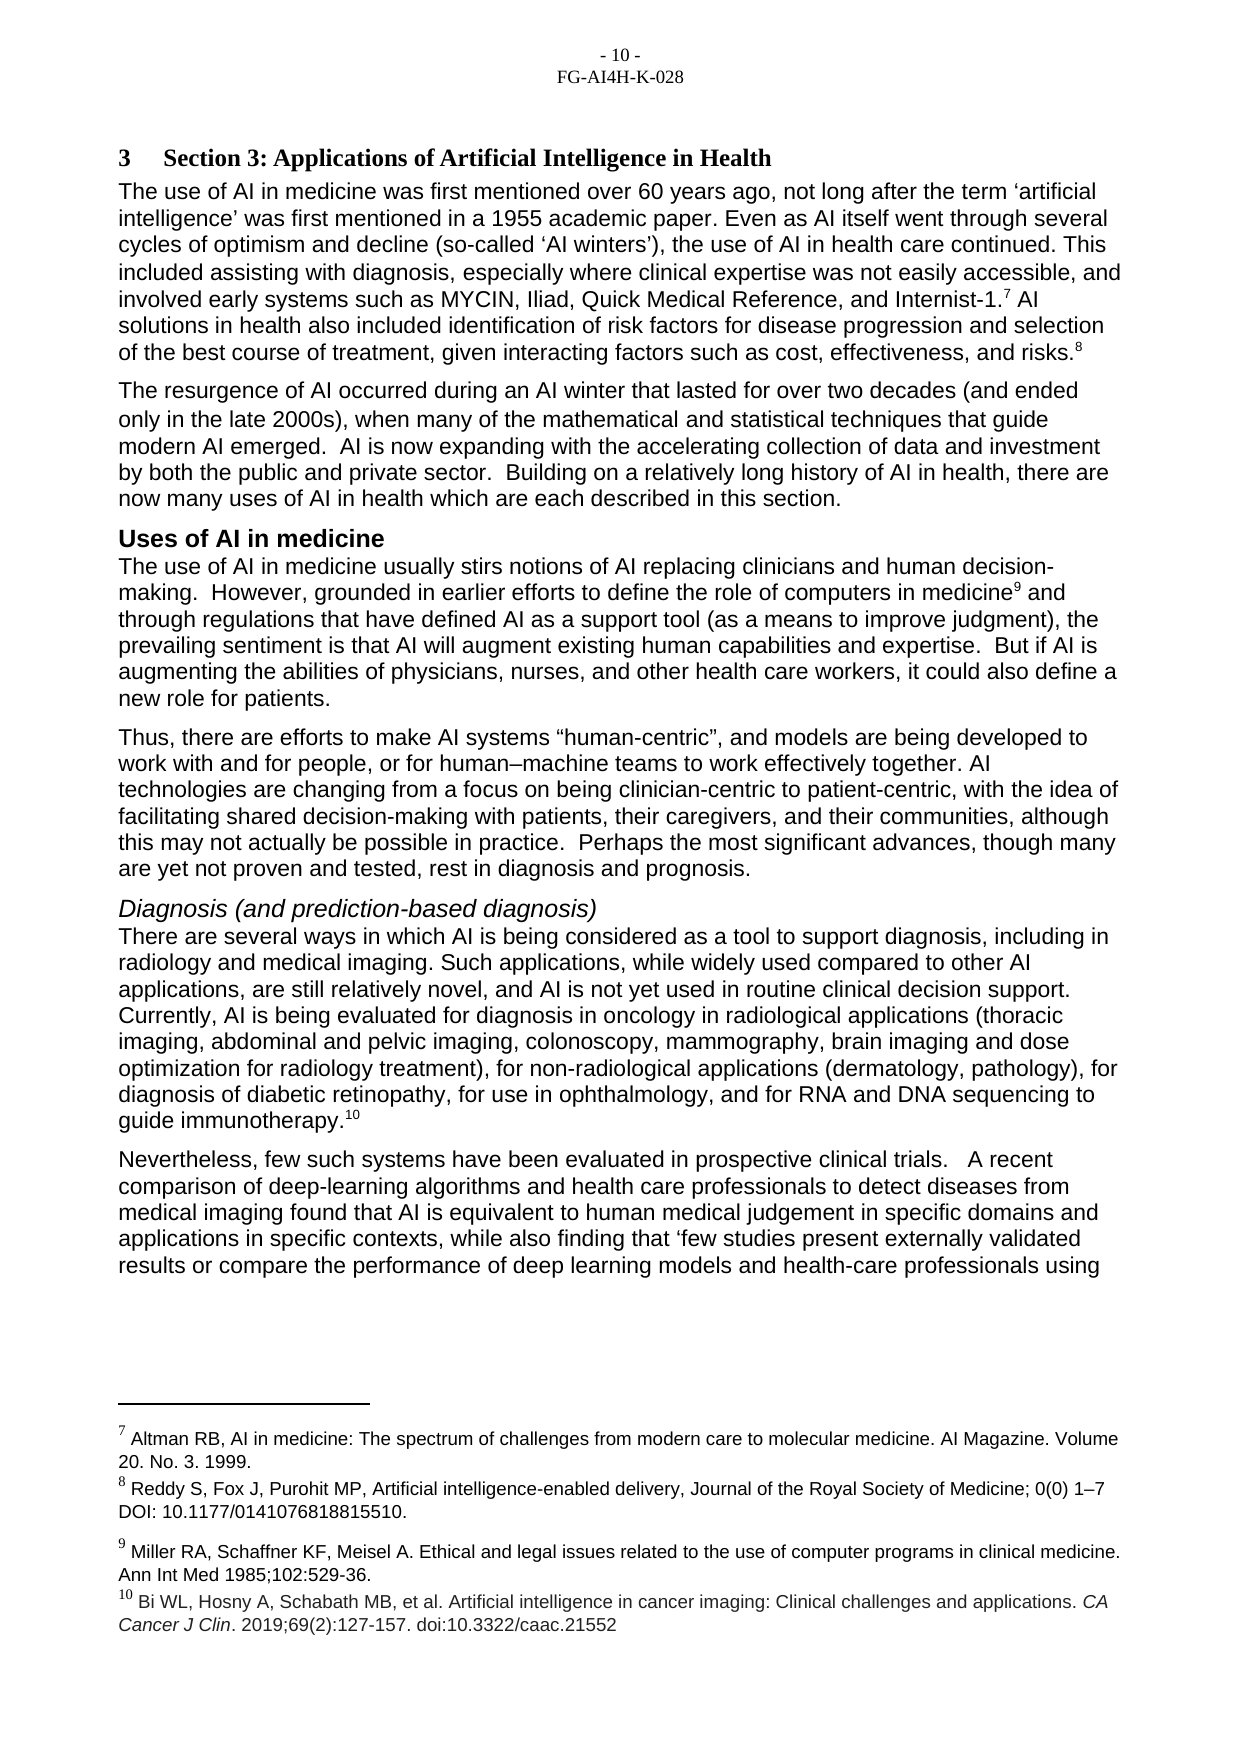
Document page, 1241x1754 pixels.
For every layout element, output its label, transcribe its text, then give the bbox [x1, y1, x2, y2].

text There are several ways in which AI is being considered as a tool to support diagnosis, including in radiology and medical imaging. Such applications, while widely used compared to other AI applications, are still relatively novel, and AI is not yet used in routine clinical decision support. Currently, AI is being evaluated for diagnosis in oncology in radiological applications (thoracic imaging, abdominal and pelvic imaging, colonoscopy, mammography, brain imaging and dose optimization for radiology treatment), for non-radiological applications (dermatology, pathology), for diagnosis of diabetic retinopathy, for use in ophthalmology, and for RNA and DNA sequencing to guide immunotherapy. [118, 923, 1122, 1134]
text The resurgence of AI occurred during an AI winter that lasted for over two decades (and ended only in the late 2000s), when many of the mathematical and statistical techniques that guide modern AI emerged. AI is now expanding with the accelerating collection of data and investment by both the public and private sector. Building on a relatively long history of AI in health, there are now many uses of AI in health which are each described in this section. [118, 377, 1122, 512]
text Thus, there are efforts to make AI systems “human-centric”, and models are being developed to work with and for people, or for human–machine teams to work effectively together. AI technologies are changing from a focus on being clinician-centric to patient-centric, with the idea of facilitating shared decision-making with patients, their caregivers, and their communities, although this may not actually be possible in practice. Perhaps the most significant advances, though many are yet not proven and tested, rest in diagnosis and prognosis. [118, 723, 1122, 882]
text Diagnosis (and prediction-based diagnosis) [118, 894, 1122, 923]
text The use of AI in medicine usually stirs notions of AI replacing clinicians and human decision-making. However, grounded in earlier efforts to define the role of computers in medicine and through regulations that have defined AI as a support tool (as a means to improve judgment), the prevailing sentiment is that AI will augment existing human capabilities and expertise. But if AI is augmenting the abilities of physicians, nurses, and other health care workers, it could also define a new role for patients. [118, 553, 1122, 711]
text Uses of AI in medicine [118, 524, 1122, 553]
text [118, 1146, 1122, 1304]
text The use of AI in medicine was first mentioned over 60 years ago, not long after the term ‘artificial intelligence’ was first mentioned in a 1955 academic paper. Even as AI itself went through several cycles of optimism and decline (so-called ‘AI winters’), the use of AI in health care continued. This included assisting with diagnosis, especially where clinical expertise was not easily accessible, and involved early systems such as MYCIN, Iliad, Quick Medical Reference, and Internist-1. AI solutions in health also included identification of risk factors for disease progression and selection of the best course of treatment, given interacting factors such as cost, effectiveness, and risks. [118, 178, 1122, 365]
subtitle Section 3: Applications of Artificial Intelligence in Health [118, 143, 1122, 172]
